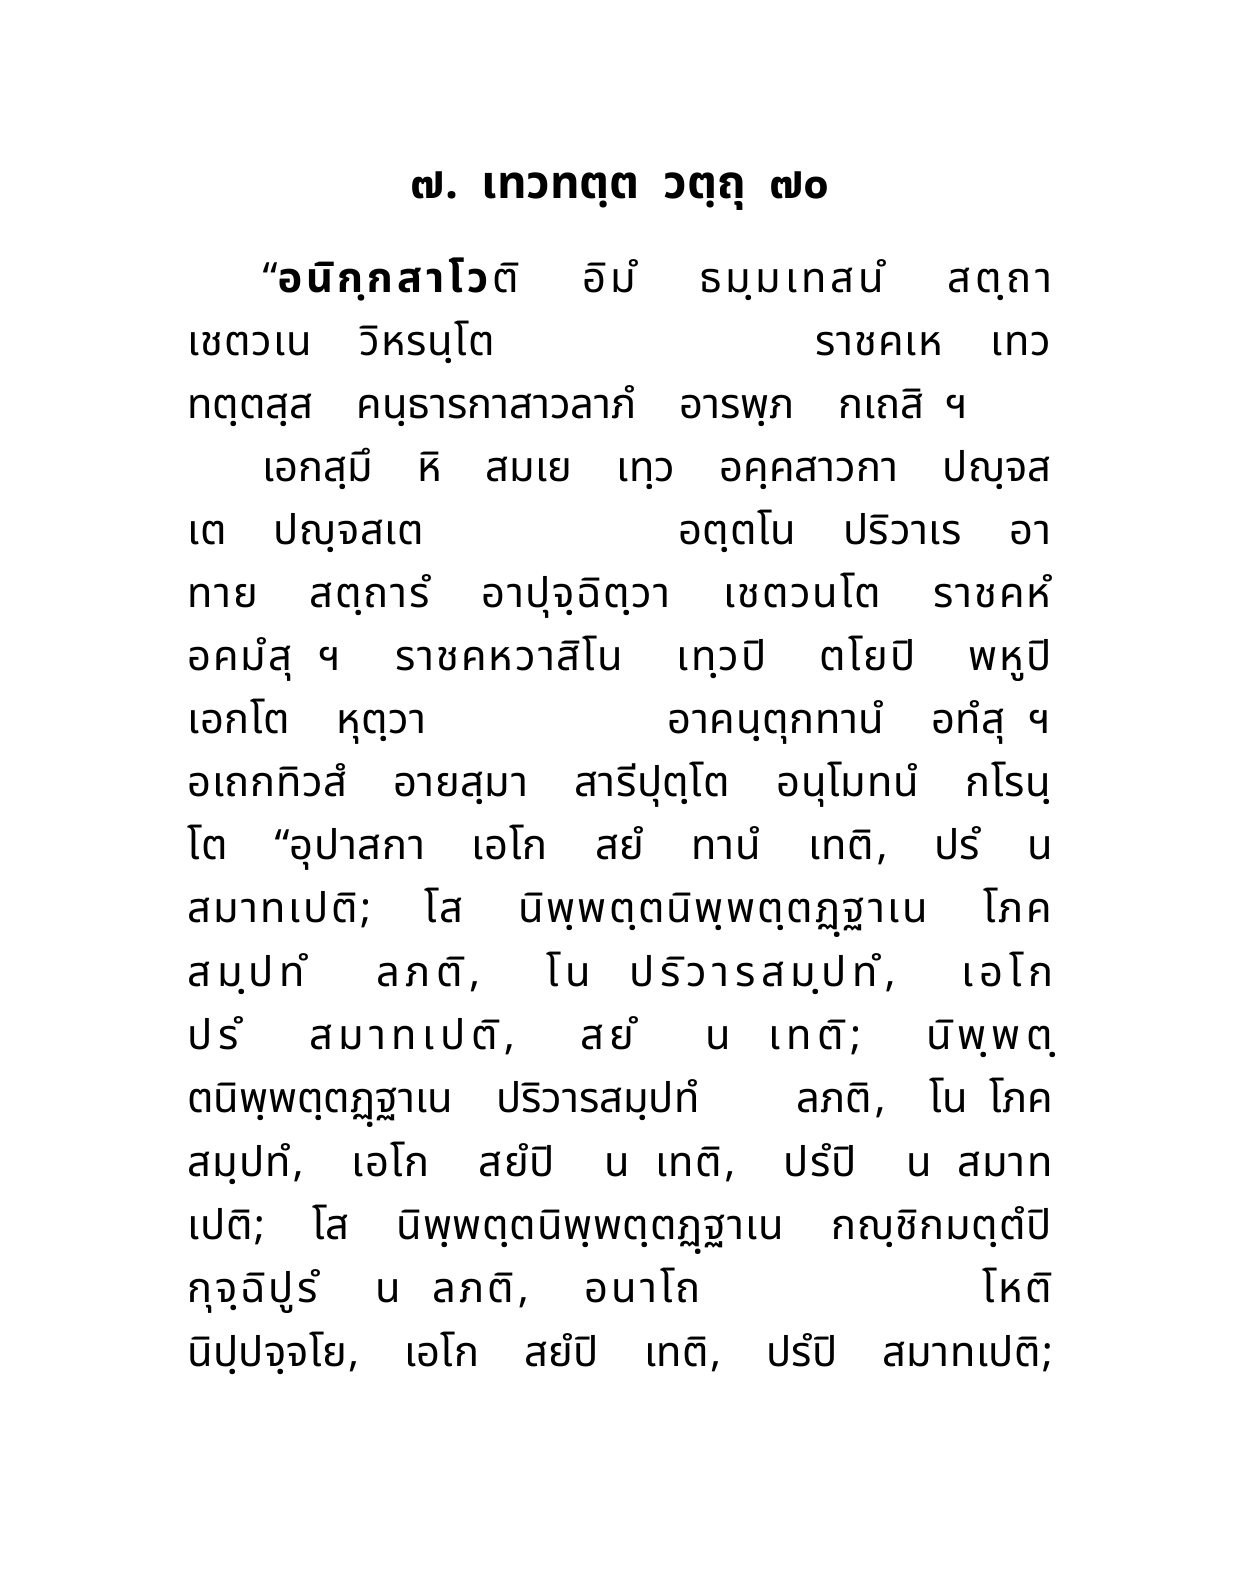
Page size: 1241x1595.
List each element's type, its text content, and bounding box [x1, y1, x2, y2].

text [187, 437, 1053, 1385]
text “อนิกฺกสาโวติ อิมํ ธมฺมเทสนํ สตฺถา เชตวเน วิหรนฺโต ราชคเห เทวทตฺตสฺส คนฺธารกาสาวลาภํ อารพฺภ กเถสิ ฯ [187, 248, 1053, 437]
text ๗. เทวทตฺต วตฺถุ ๗๐ [187, 150, 1053, 219]
